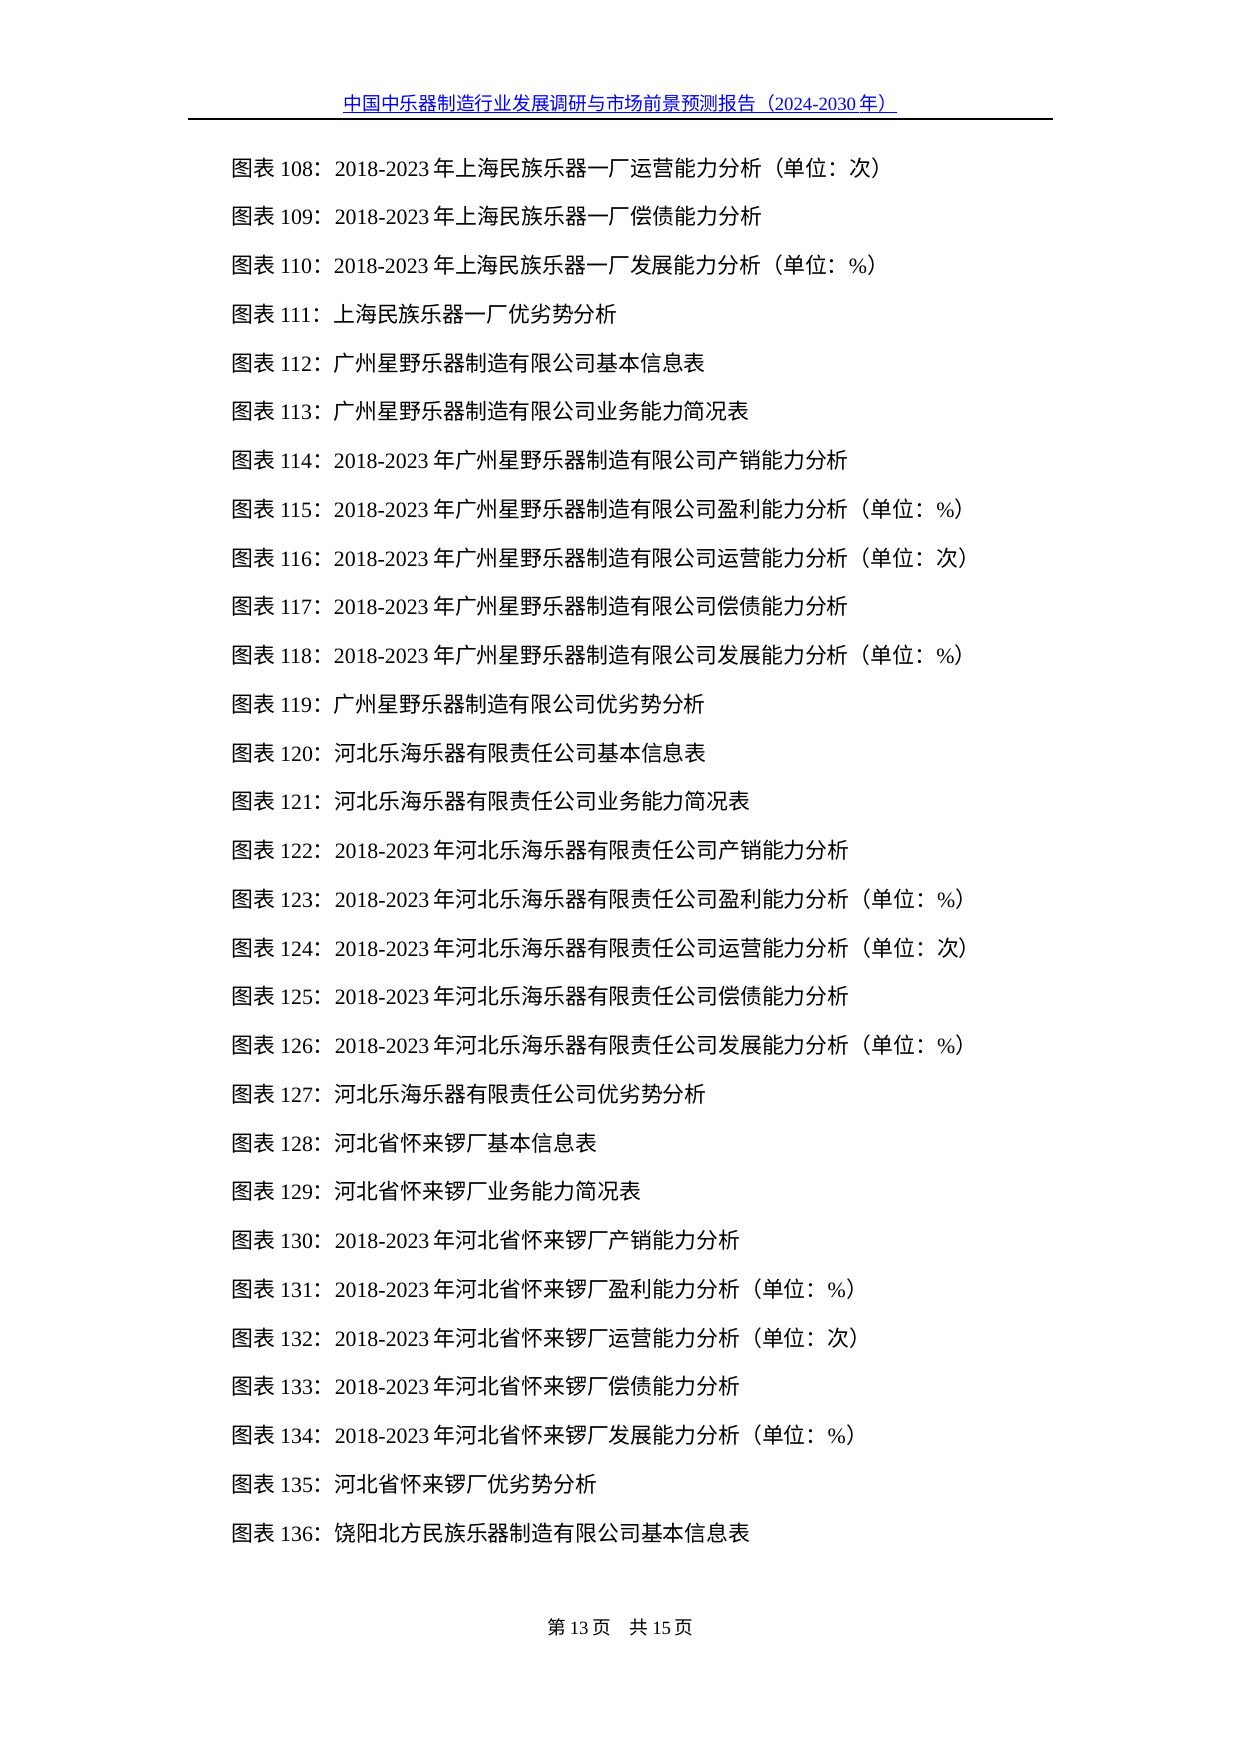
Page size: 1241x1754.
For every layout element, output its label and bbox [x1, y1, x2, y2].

text [187, 150, 1053, 1548]
